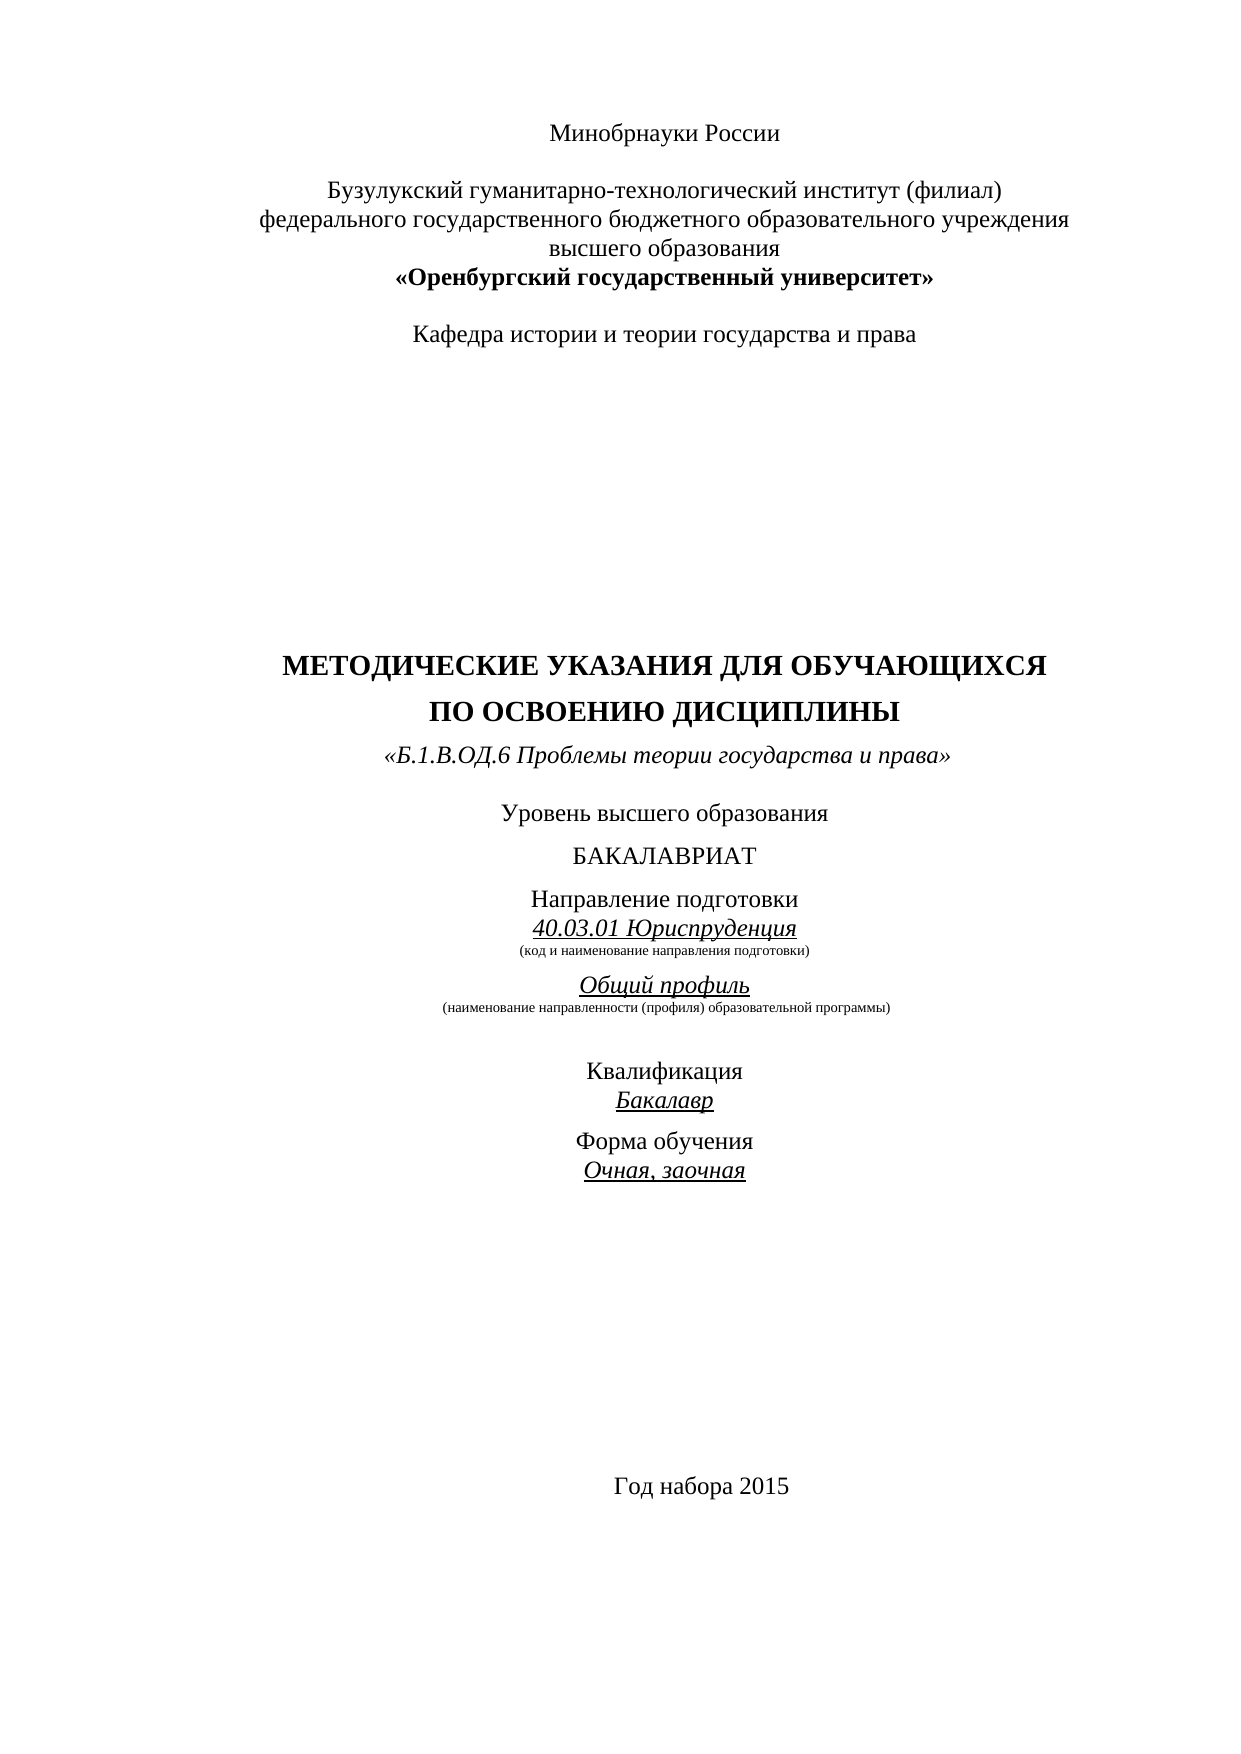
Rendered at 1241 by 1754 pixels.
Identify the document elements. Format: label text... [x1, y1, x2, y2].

text Направление подготовки [177, 884, 1152, 913]
text Минобрнауки России [177, 118, 1152, 147]
text (код и наименование направления подготовки) [177, 941, 1152, 970]
text высшего образования [177, 233, 1152, 262]
text Бакалавр [177, 1085, 1152, 1114]
text «Б.1.В.ОД.6 Проблемы теории государства и права» [177, 740, 1152, 769]
text федерального государственного бюджетного образовательного учреждения [177, 204, 1152, 233]
text Уровень высшего образования [177, 798, 1152, 826]
text Очная, заочная [177, 1155, 1152, 1184]
text Форма обучения [177, 1126, 1152, 1155]
text ПО ОСВОЕНИЮ ДИСЦИПЛИНЫ [177, 694, 1152, 728]
text БАКАЛАВРИАТ [177, 841, 1152, 869]
text Квалификация [177, 1056, 1152, 1085]
text Общий профиль [177, 970, 1152, 999]
text Бузулукский гуманитарно-технологический институт (филиал) [177, 176, 1152, 204]
text 40.03.01 Юриспруденция [177, 913, 1152, 941]
text МЕТОДИЧЕСКИЕ УКАЗАНИЯ ДЛЯ ОБУЧАЮЩИХСЯ [177, 648, 1152, 682]
text «Оренбургский государственный университет» [177, 262, 1152, 291]
text Год набора 2015 [177, 1471, 1152, 1500]
text (наименование направленности (профиля) образовательной программы) [177, 999, 1152, 1028]
text Кафедра истории и теории государства и права [177, 319, 1152, 348]
